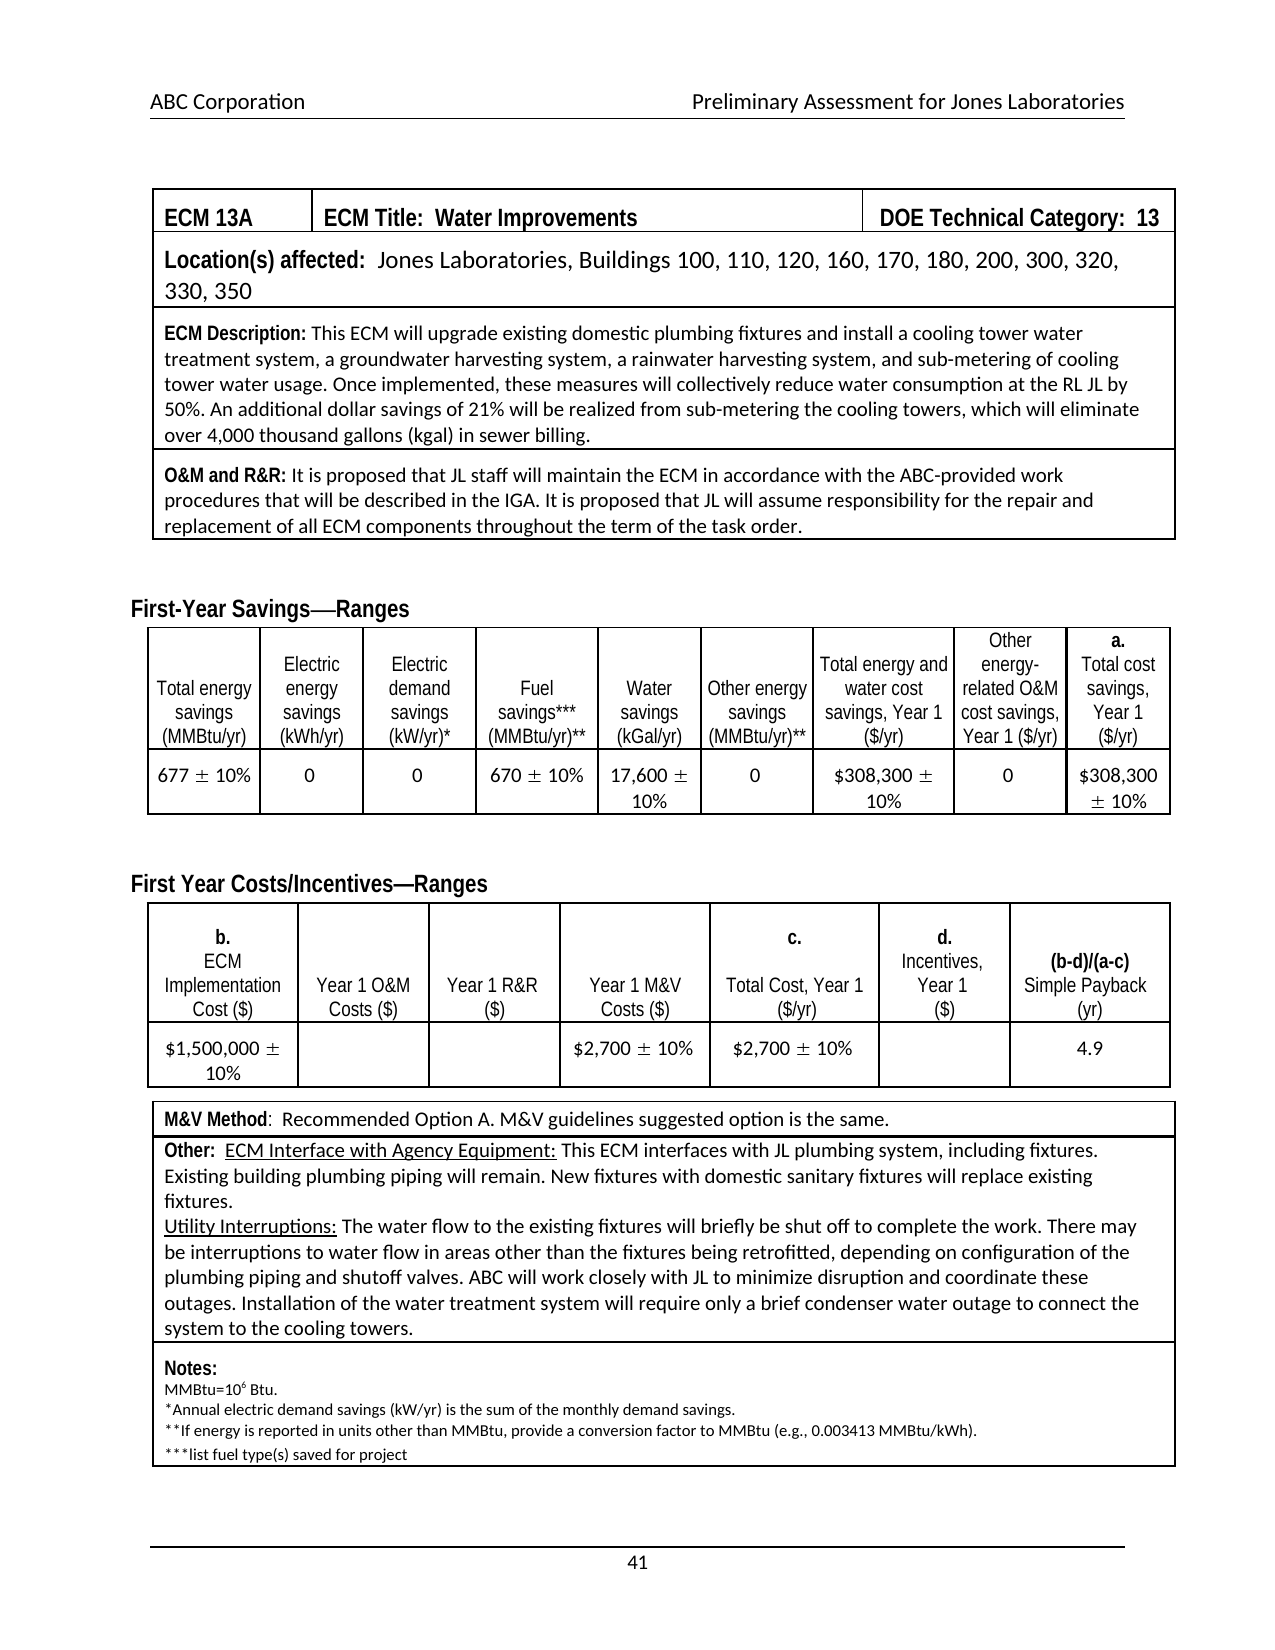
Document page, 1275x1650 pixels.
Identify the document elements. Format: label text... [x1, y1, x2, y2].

table_header (b-d)/(a-c) Simple Payback (yr) [1011, 904, 1169, 1021]
table_header Total energy and water cost savings, Year 1 ($/yr) [814, 628, 953, 748]
table_header Year 1 M&V Costs ($) [561, 904, 709, 1021]
table_header Other energy savings (MMBtu/yr)** [702, 628, 812, 748]
table_header b. ECM Implementation Cost ($) [149, 904, 297, 1021]
table_cell $1,500,000 10% [149, 1023, 297, 1086]
table_cell 17,600 10% [599, 750, 700, 813]
table_header ECM Title: Water Improvements [313, 190, 862, 231]
table_cell 4.9 [1011, 1023, 1169, 1086]
text First-Year Savings—Ranges [131, 594, 1125, 623]
table_cell [430, 1023, 559, 1086]
table_header Total energy savings (MMBtu/yr) [149, 628, 259, 748]
table_header ECM 13A [154, 190, 311, 231]
table_cell $308,300 10% [1068, 750, 1169, 813]
table_header Water savings (kGal/yr) [599, 628, 700, 748]
table_cell 0 [702, 750, 812, 813]
table_cell 0 [364, 750, 475, 813]
table_header c. Total Cost, Year 1 ($/yr) [711, 904, 878, 1021]
table_cell $308,300 10% [814, 750, 953, 813]
table_cell O&M and R&R: It is proposed that JL staff will maintain the ECM in accordance with the ABC-provided work procedures that will be described in the IGA. It is proposed that JL will assume responsibility for the repair and replacement of all ECM components throughout the term of the task order. [154, 450, 1174, 538]
table_cell [880, 1023, 1009, 1086]
table_header d. Incentives, Year 1 ($) [880, 904, 1009, 1021]
table_cell $2,700 10% [561, 1023, 709, 1086]
table_cell 0 [955, 750, 1065, 813]
table_cell Notes: MMBtu=106 Btu. *Annual electric demand savings (kW/yr) is the sum of the monthly demand savings. **If energy is reported in units other than MMBtu, provide a conversion factor to MMBtu (e.g., 0.003413 MMBtu/kWh). ***list fuel type(s) saved for project [154, 1343, 1174, 1465]
table_header M&V Method: Recommended Option A. M&V guidelines suggested option is the same. [154, 1102, 1174, 1135]
table_header Fuel savings*** (MMBtu/yr)** [477, 628, 597, 748]
table_header Other energy-related O&M cost savings, Year 1 ($/yr) [955, 628, 1065, 748]
table_cell 0 [261, 750, 362, 813]
table_header Electric demand savings (kW/yr)* [364, 628, 475, 748]
table_cell ECM Description: This ECM will upgrade existing domestic plumbing fixtures and install a cooling tower water treatment system, a groundwater harvesting system, a rainwater harvesting system, and sub-metering of cooling tower water usage. Once implemented, these measures will collectively reduce water consumption at the RL JL by 50%. An additional dollar savings of 21% will be realized from sub-metering the cooling towers, which will eliminate over 4,000 thousand gallons (kgal) in sewer billing. [154, 308, 1174, 447]
table_cell Other: ECM Interface with Agency Equipment: This ECM interfaces with JL plumbing system, including fixtures. Existing building plumbing piping will remain. New fixtures with domestic sanitary fixtures will replace existing fixtures. Utility Interruptions: The water flow to the existing fixtures will briefly be shut off to complete the work. There may be interruptions to water flow in areas other than the fixtures being retrofitted, depending on configuration of the plumbing piping and shutoff valves. ABC will work closely with JL to minimize disruption and coordinate these outages. Installation of the water treatment system will require only a brief condenser water outage to connect the system to the cooling towers. [154, 1138, 1174, 1341]
table_cell Location(s) affected: Jones Laboratories, Buildings 100, 110, 120, 160, 170, 180, 200, 300, 320, 330, 350 [154, 232, 1174, 306]
table_header DOE Technical Category: 13 [863, 190, 1174, 231]
table_header Electric energy savings (kWh/yr) [261, 628, 362, 748]
text First Year Costs/Incentives—Ranges [131, 869, 1125, 898]
table_cell [299, 1023, 428, 1086]
table_header a. Total cost savings, Year 1 ($/yr) [1068, 628, 1169, 748]
table_header Year 1 R&R ($) [430, 904, 559, 1021]
table_header Year 1 O&M Costs ($) [299, 904, 428, 1021]
table_cell $2,700 10% [711, 1023, 878, 1086]
table_cell 670 10% [477, 750, 597, 813]
table_cell 677 10% [149, 750, 259, 813]
